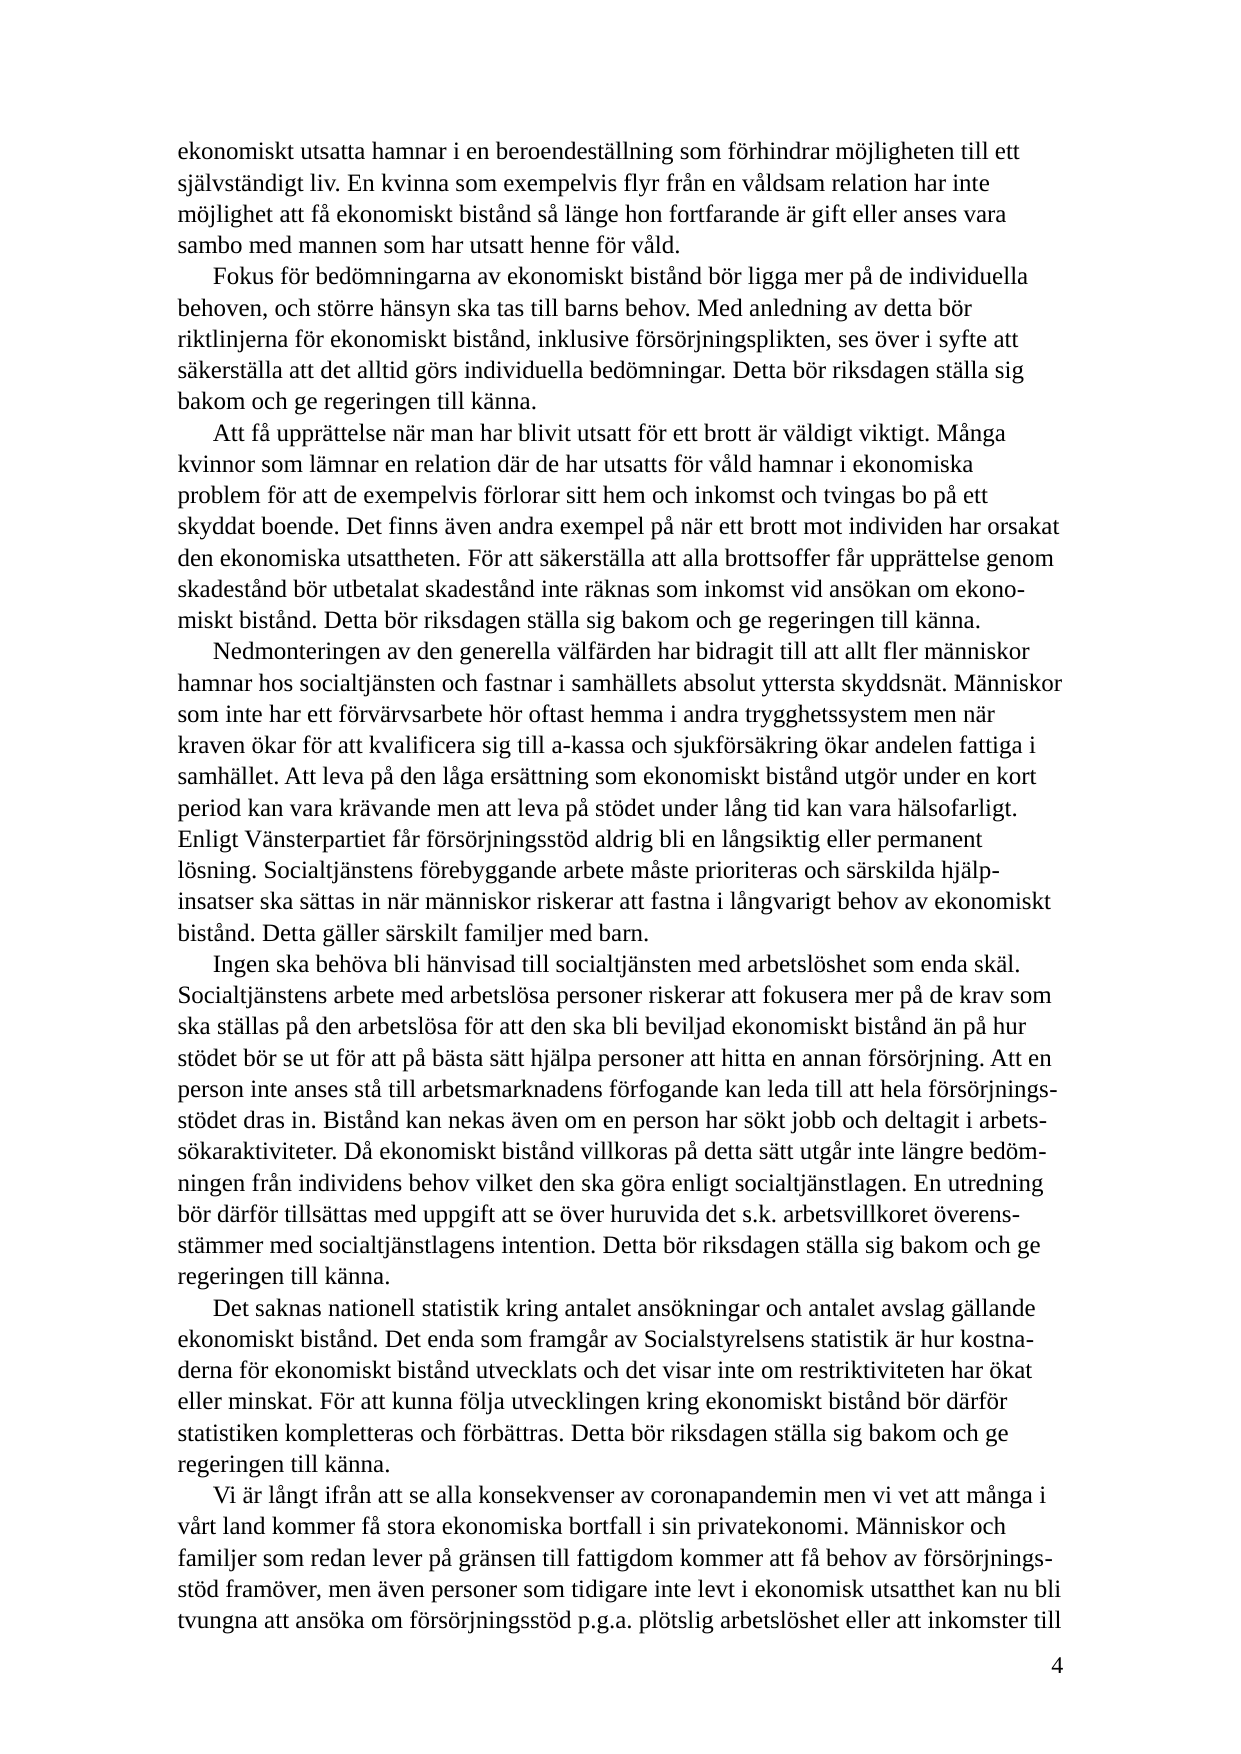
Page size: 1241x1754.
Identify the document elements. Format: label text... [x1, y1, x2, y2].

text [177, 134, 1063, 259]
text Det saknas nationell statistik kring antalet ansökningar och antalet avslag gällande ekonomiskt bistånd. Det enda som framgår av Socialstyrelsens statistik är hur kostnaderna för ekonomiskt bistånd utvecklats och det visar inte om restriktiviteten har ökat eller minskat. För att kunna följa utvecklingen kring ekonomiskt bistånd bör därför statistiken kompletteras och förbättras. Detta bör riksdagen ställa sig bakom och ge regeringen till känna. [177, 1290, 1063, 1478]
text Ingen ska behöva bli hänvisad till socialtjänsten med arbetslöshet som enda skäl. Socialtjänstens arbete med arbetslösa personer riskerar att fokusera mer på de krav som ska ställas på den arbetslösa för att den ska bli beviljad ekonomiskt bistånd än på hur stödet bör se ut för att på bästa sätt hjälpa personer att hitta en annan försörjning. Att en person inte anses stå till arbetsmarknadens förfogande kan leda till att hela försörjningsstödet dras in. Bistånd kan nekas även om en person har sökt jobb och deltagit i arbetssökaraktiviteter. Då ekonomiskt bistånd villkoras på detta sätt utgår inte längre bedömningen från individens behov vilket den ska göra enligt socialtjänstlagen. En utredning bör därför tillsättas med uppgift att se över huruvida det s.k. arbetsvillkoret överensstämmer med socialtjänstlagens intention. Detta bör riksdagen ställa sig bakom och ge regeringen till känna. [177, 946, 1063, 1290]
text Fokus för bedömningarna av ekonomiskt bistånd bör ligga mer på de individuella behoven, och större hänsyn ska tas till barns behov. Med anledning av detta bör riktlinjerna för ekonomiskt bistånd, inklusive försörjningsplikten, ses över i syfte att säkerställa att det alltid görs individuella bedömningar. Detta bör riksdagen ställa sig bakom och ge regeringen till känna. [177, 259, 1063, 415]
text Att få upprättelse när man har blivit utsatt för ett brott är väldigt viktigt. Många kvinnor som lämnar en relation där de har utsatts för våld hamnar i ekonomiska problem för att de exempelvis förlorar sitt hem och inkomst och tvingas bo på ett skyddat boende. Det finns även andra exempel på när ett brott mot individen har orsakat den ekonomiska utsattheten. För att säkerställa att alla brottsoffer får upprättelse genom skadestånd bör utbetalat skadestånd inte räknas som inkomst vid ansökan om ekonomiskt bistånd. Detta bör riksdagen ställa sig bakom och ge regeringen till känna. [177, 415, 1063, 634]
text Nedmonteringen av den generella välfärden har bidragit till att allt fler människor hamnar hos socialtjänsten och fastnar i samhällets absolut yttersta skyddsnät. Människor som inte har ett förvärvsarbete hör oftast hemma i andra trygghetssystem men när kraven ökar för att kvalificera sig till a-kassa och sjukförsäkring ökar andelen fattiga i samhället. Att leva på den låga ersättning som ekonomiskt bistånd utgör under en kort period kan vara krävande men att leva på stödet under lång tid kan vara hälsofarligt. Enligt Vänsterpartiet får försörjningsstöd aldrig bli en långsiktig eller permanent lösning. Socialtjänstens förebyggande arbete måste prioriteras och särskilda hjälpinsatser ska sättas in när människor riskerar att fastna i långvarigt behov av ekonomiskt bistånd. Detta gäller särskilt familjer med barn. [177, 634, 1063, 946]
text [177, 1478, 1063, 1634]
